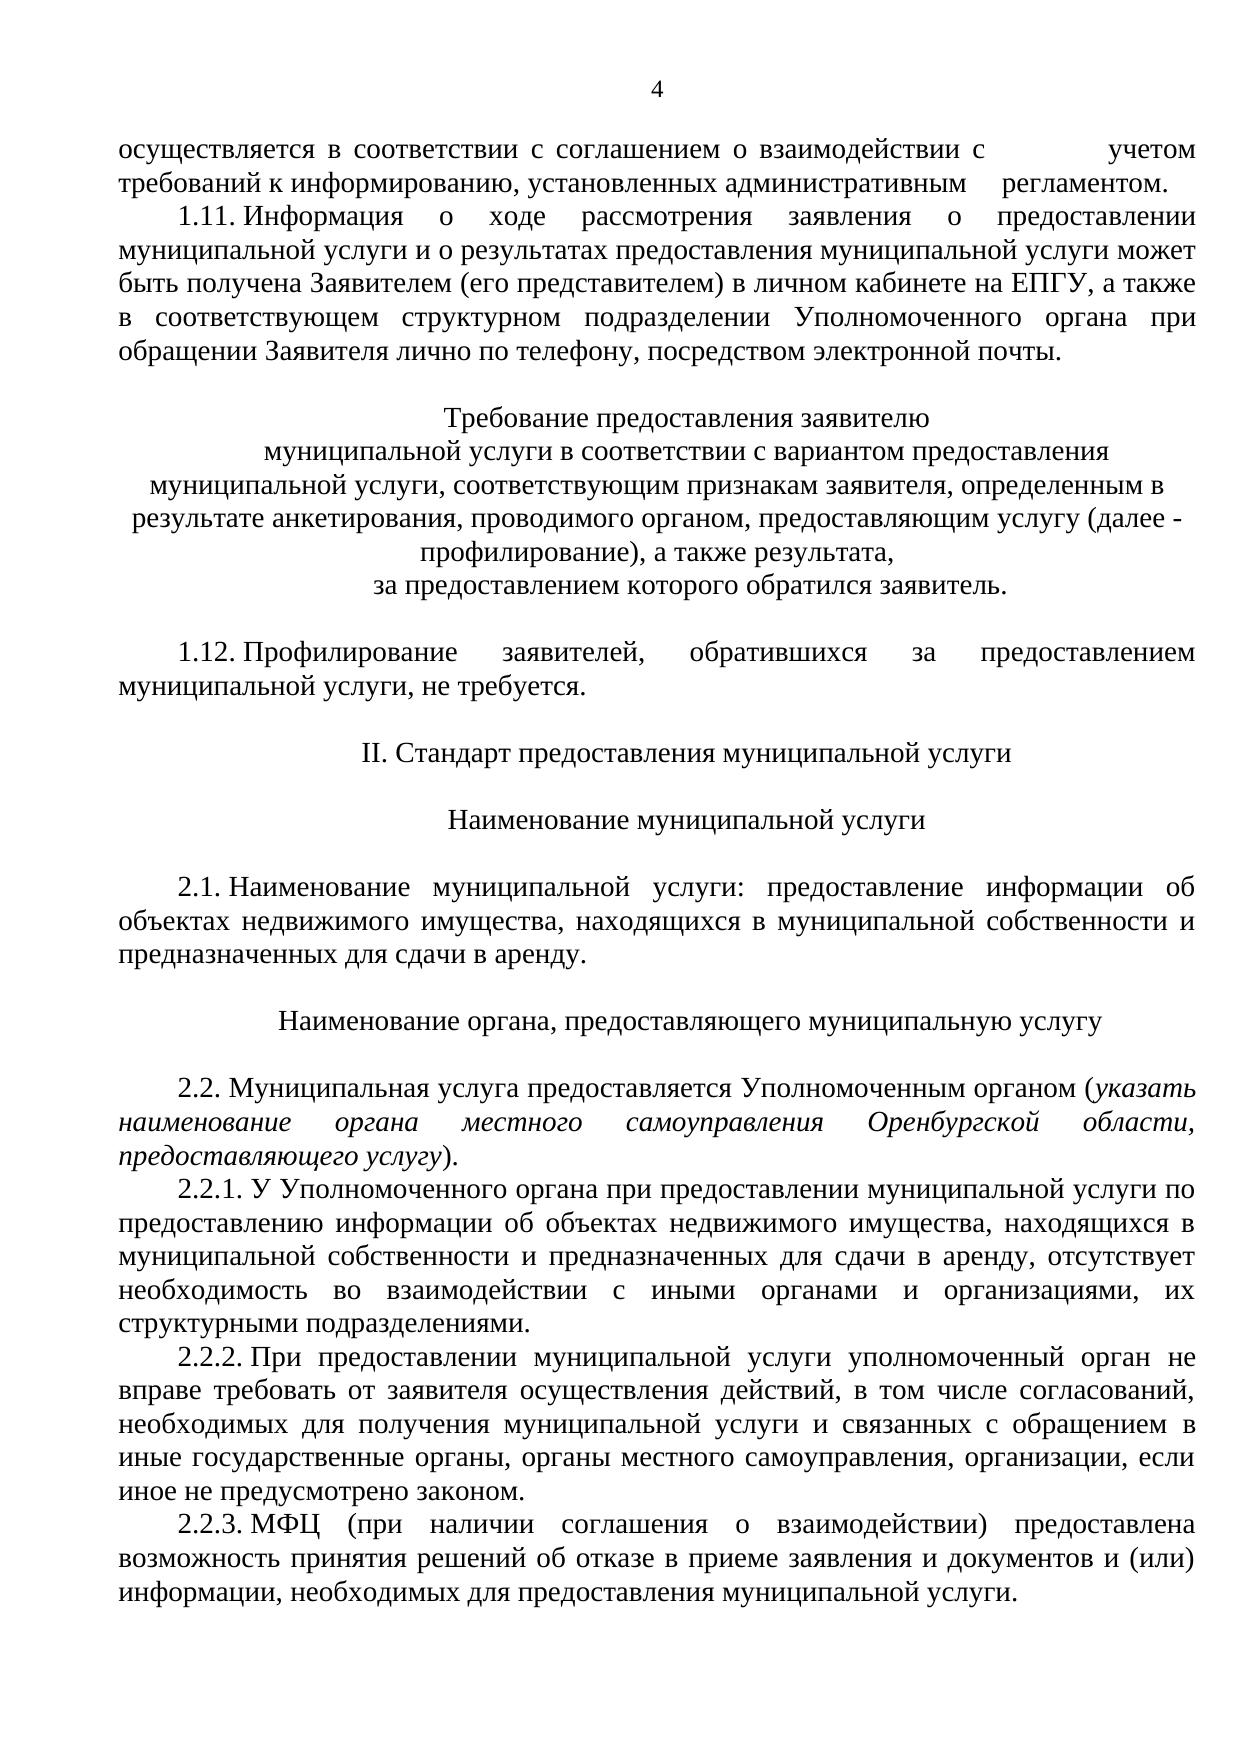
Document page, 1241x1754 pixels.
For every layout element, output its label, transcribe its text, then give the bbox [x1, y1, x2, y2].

text за предоставлением которого обратился заявитель. [118, 567, 1196, 601]
subtitle Наименование органа, предоставляющего муниципальную услугу [118, 1003, 1196, 1037]
subtitle II. Стандарт предоставления муниципальной услуги [118, 735, 1196, 769]
text Требование предоставления заявителю [118, 400, 1196, 433]
text 2.1. Наименование муниципальной услуги: предоставление информации об объектах недвижимого имущества, находящихся в муниципальной собственности и предназначенных для сдачи в аренду. [118, 869, 1196, 970]
text 2.2. Муниципальная услуга предоставляется Уполномоченным органом (указать наименование органа местного самоуправления Оренбургской области, предоставляющего услугу). [118, 1071, 1196, 1171]
text 1.12. Профилирование заявителей, обратившихся за предоставлением муниципальной услуги, не требуется. [118, 634, 1196, 702]
text 2.2.3. МФЦ (при наличии соглашения о взаимодействии) предоставлена возможность принятия решений об отказе в приеме заявления и документов и (или) информации, необходимых для предоставления муниципальной услуги. [118, 1507, 1196, 1607]
list 1.11. Информация о ходе рассмотрения заявления о предоставлении муниципальной услуги и о результатах предоставления муниципальной услуги может быть получена Заявителем (его представителем) в личном кабинете на ЕПГУ, а также в соответствующем структурном подразделении Уполномоченного органа при обращении Заявителя лично по телефону, посредством электронной почты. [118, 198, 1196, 366]
text 2.2.2. При предоставлении муниципальной услуги уполномоченный орган не вправе требовать от заявителя осуществления действий, в том числе согласований, необходимых для получения муниципальной услуги и связанных с обращением в иные государственные органы, органы местного самоуправления, организации, если иное не предусмотрено законом. [118, 1339, 1196, 1507]
text муниципальной услуги в соответствии с вариантом предоставления муниципальной услуги, соответствующим признакам заявителя, определенным в результате анкетирования, проводимого органом, предоставляющим услугу (далее - профилирование), а также результата, [118, 433, 1196, 567]
subtitle Наименование муниципальной услуги [118, 802, 1196, 836]
text 2.2.1. У Уполномоченного органа при предоставлении муниципальной услуги по предоставлению информации об объектах недвижимого имущества, находящихся в муниципальной собственности и предназначенных для сдачи в аренду, отсутствует необходимость во взаимодействии с иными органами и организациями, их структурными подразделениями. [118, 1171, 1196, 1339]
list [118, 131, 1196, 198]
